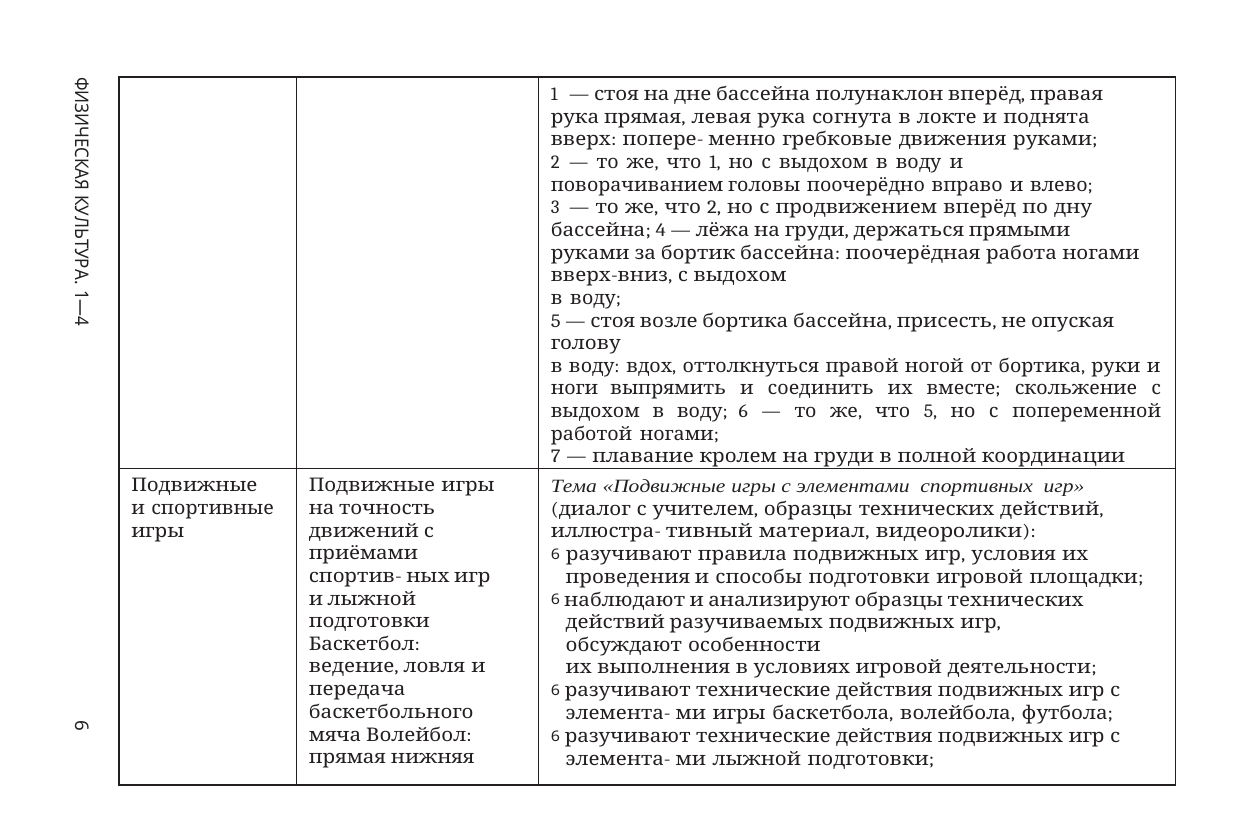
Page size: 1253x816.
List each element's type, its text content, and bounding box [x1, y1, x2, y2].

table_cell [539, 469, 1175, 784]
table_header — стоя на дне бассейна полунаклон вперёд, правая рука прямая, левая рука согнута в локте и поднята вверх: попере- менно гребковые движения руками; — то же, что 1, но с выдохом в воду и поворачиванием головы поочерёдно вправо и влево; — то же, что 2, но с продвижением вперёд по дну бассейна; 4 — лёжа на груди, держаться прямыми руками за бортик бассейна: поочерёдная работа ногами вверх-вниз, с выдохом в воду; 5 — стоя возле бортика бассейна, присесть, не опуская голову в воду: вдох, оттолкнуться правой ногой от бортика, руки и ноги выпрямить и соединить их вместе; скольжение с выдохом в воду; 6 — то же, что 5, но с попеременной работой ногами; 7 — плавание кролем на груди в полной координации [539, 78, 1175, 467]
table_header [120, 78, 296, 467]
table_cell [120, 469, 296, 784]
table_header [297, 78, 538, 467]
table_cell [297, 469, 538, 784]
